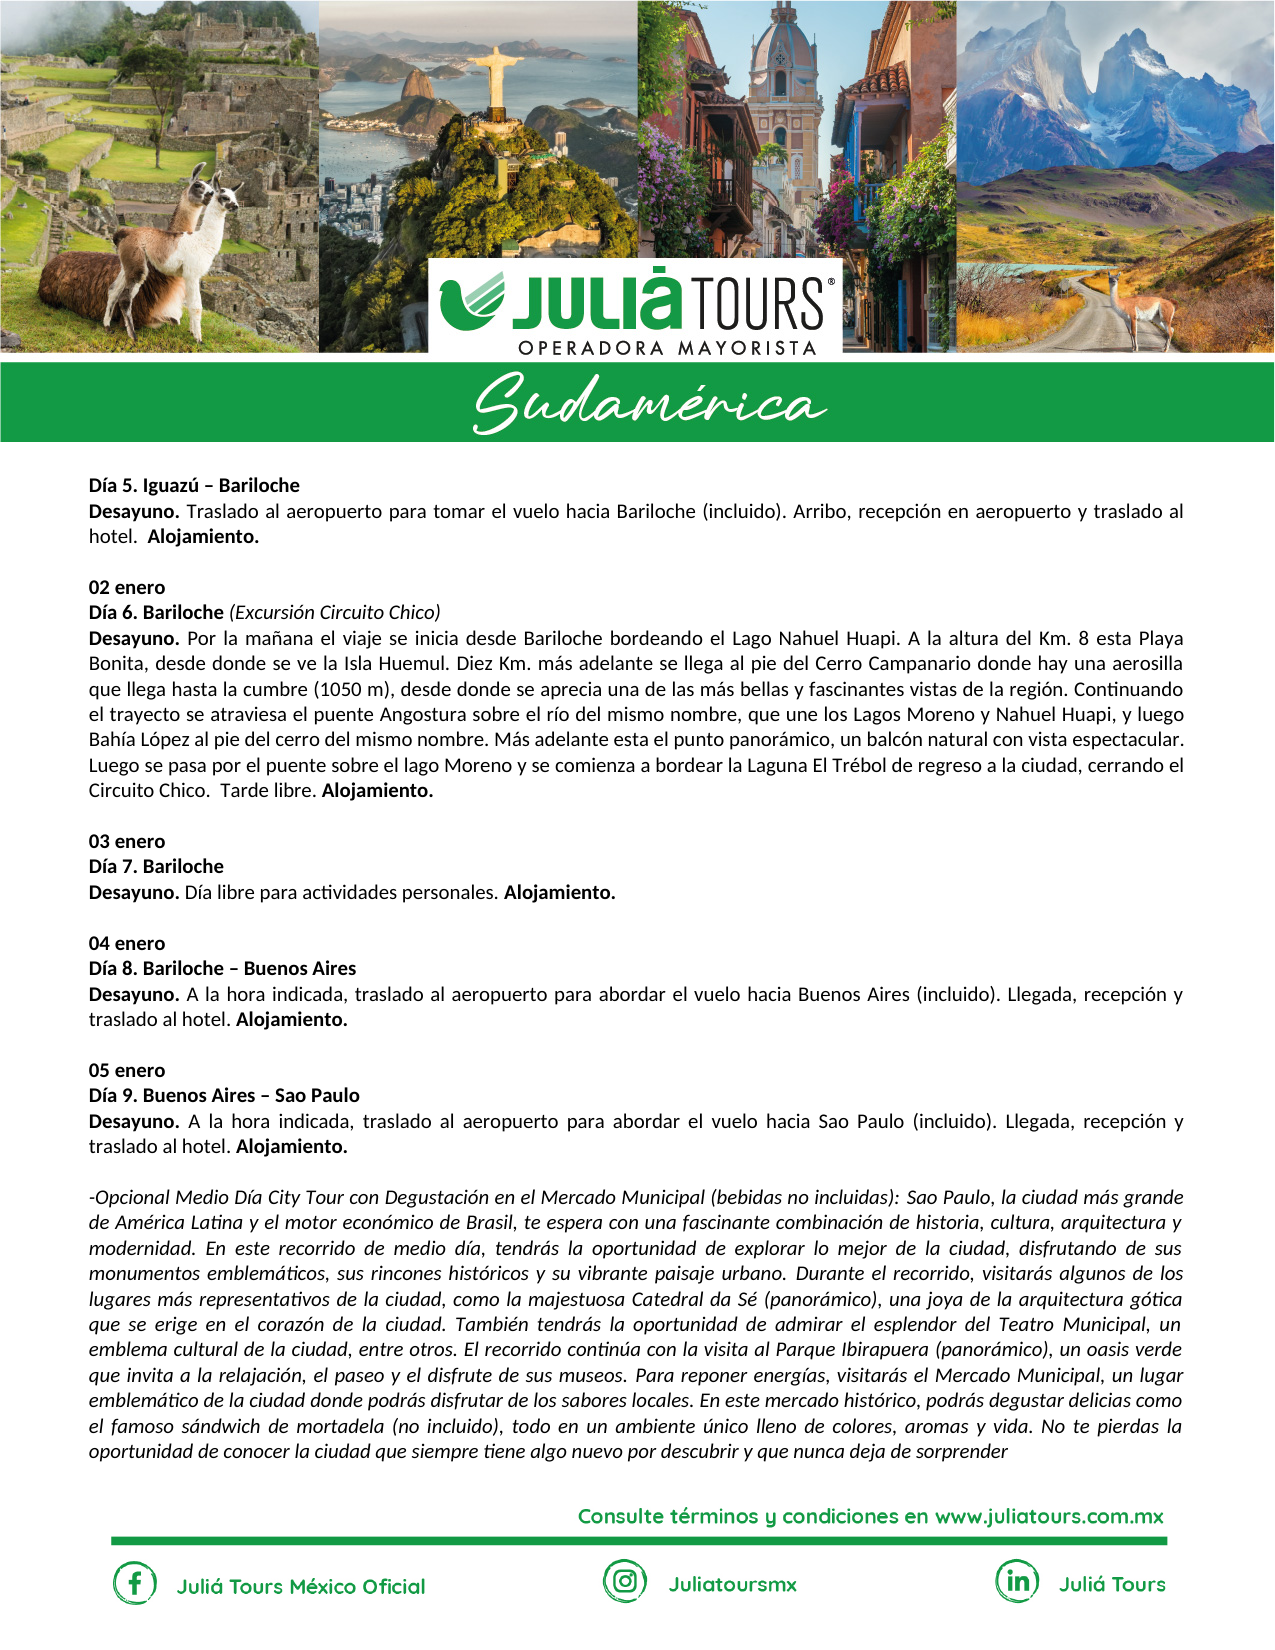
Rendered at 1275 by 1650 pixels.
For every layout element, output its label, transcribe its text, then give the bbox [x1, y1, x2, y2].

picture [5, 1488, 1275, 1630]
text Desayuno. Traslado al aeropuerto para tomar el vuelo hacia Bariloche (incluido). Arribo, recepción en aeropuerto y traslado al hotel. Alojamiento. [89, 498, 1186, 549]
text Desayuno. A la hora indicada, traslado al aeropuerto para abordar el vuelo hacia Buenos Aires (incluido). Llegada, recepción y traslado al hotel. Alojamiento. [89, 981, 1186, 1032]
text Desayuno. A la hora indicada, traslado al aeropuerto para abordar el vuelo hacia Sao Paulo (incluido). Llegada, recepción y traslado al hotel. Alojamiento. [89, 1108, 1186, 1159]
text Día 5. Iguazú – Bariloche [89, 472, 1186, 498]
text 03 enero [89, 828, 1186, 854]
text -Opcional Medio Día City Tour con Degustación en el Mercado Municipal (bebidas no incluidas): Sao Paulo, la ciudad más grande de América Latina y el motor económico de Brasil, te espera con una fascinante combinación de historia, cultura, arquitectura y modernidad. En este recorrido de medio día, tendrás la oportunidad de explorar lo mejor de la ciudad, disfrutando de sus monumentos emblemáticos, sus rincones históricos y su vibrante paisaje urbano. Durante el recorrido, visitarás algunos de los lugares más representativos de la ciudad, como la majestuosa Catedral da Sé (panorámico), una joya de la arquitectura gótica que se erige en el corazón de la ciudad. También tendrás la oportunidad de admirar el esplendor del Teatro Municipal, un emblema cultural de la ciudad, entre otros. El recorrido continúa con la visita al Parque Ibirapuera (panorámico), un oasis verde que invita a la relajación, el paseo y el disfrute de sus museos. Para reponer energías, visitarás el Mercado Municipal, un lugar emblemático de la ciudad donde podrás disfrutar de los sabores locales. En este mercado histórico, podrás degustar delicias como el famoso sándwich de mortadela (no incluido), todo en un ambiente único lleno de colores, aromas y vida. No te pierdas la oportunidad de conocer la ciudad que siempre tiene algo nuevo por descubrir y que nunca deja de sorprender [89, 1184, 1186, 1464]
text Desayuno. Por la mañana el viaje se inicia desde Bariloche bordeando el Lago Nahuel Huapi. A la altura del Km. 8 esta Playa Bonita, desde donde se ve la Isla Huemul. Diez Km. más adelante se llega al pie del Cerro Campanario donde hay una aerosilla que llega hasta la cumbre (1050 m), desde donde se aprecia una de las más bellas y fascinantes vistas de la región. Continuando el trayecto se atraviesa el puente Angostura sobre el río del mismo nombre, que une los Lagos Moreno y Nahuel Huapi, y luego Bahía López al pie del cerro del mismo nombre. Más adelante esta el punto panorámico, un balcón natural con vista espectacular. Luego se pasa por el puente sobre el lago Moreno y se comienza a bordear la Laguna El Trébol de regreso a la ciudad, cerrando el Circuito Chico. Tarde libre. Alojamiento. [89, 625, 1186, 803]
text Día 6. Bariloche (Excursión Circuito Chico) [89, 599, 1186, 625]
text Desayuno. Día libre para actividades personales. Alojamiento. [89, 879, 1186, 904]
text Día 9. Buenos Aires – Sao Paulo [89, 1082, 1186, 1108]
text 02 enero [89, 574, 1186, 599]
picture [0, 0, 1275, 442]
text Día 8. Bariloche – Buenos Aires [89, 955, 1186, 981]
text 05 enero [89, 1057, 1186, 1082]
text Día 7. Bariloche [89, 854, 1186, 879]
text 04 enero [89, 930, 1186, 955]
